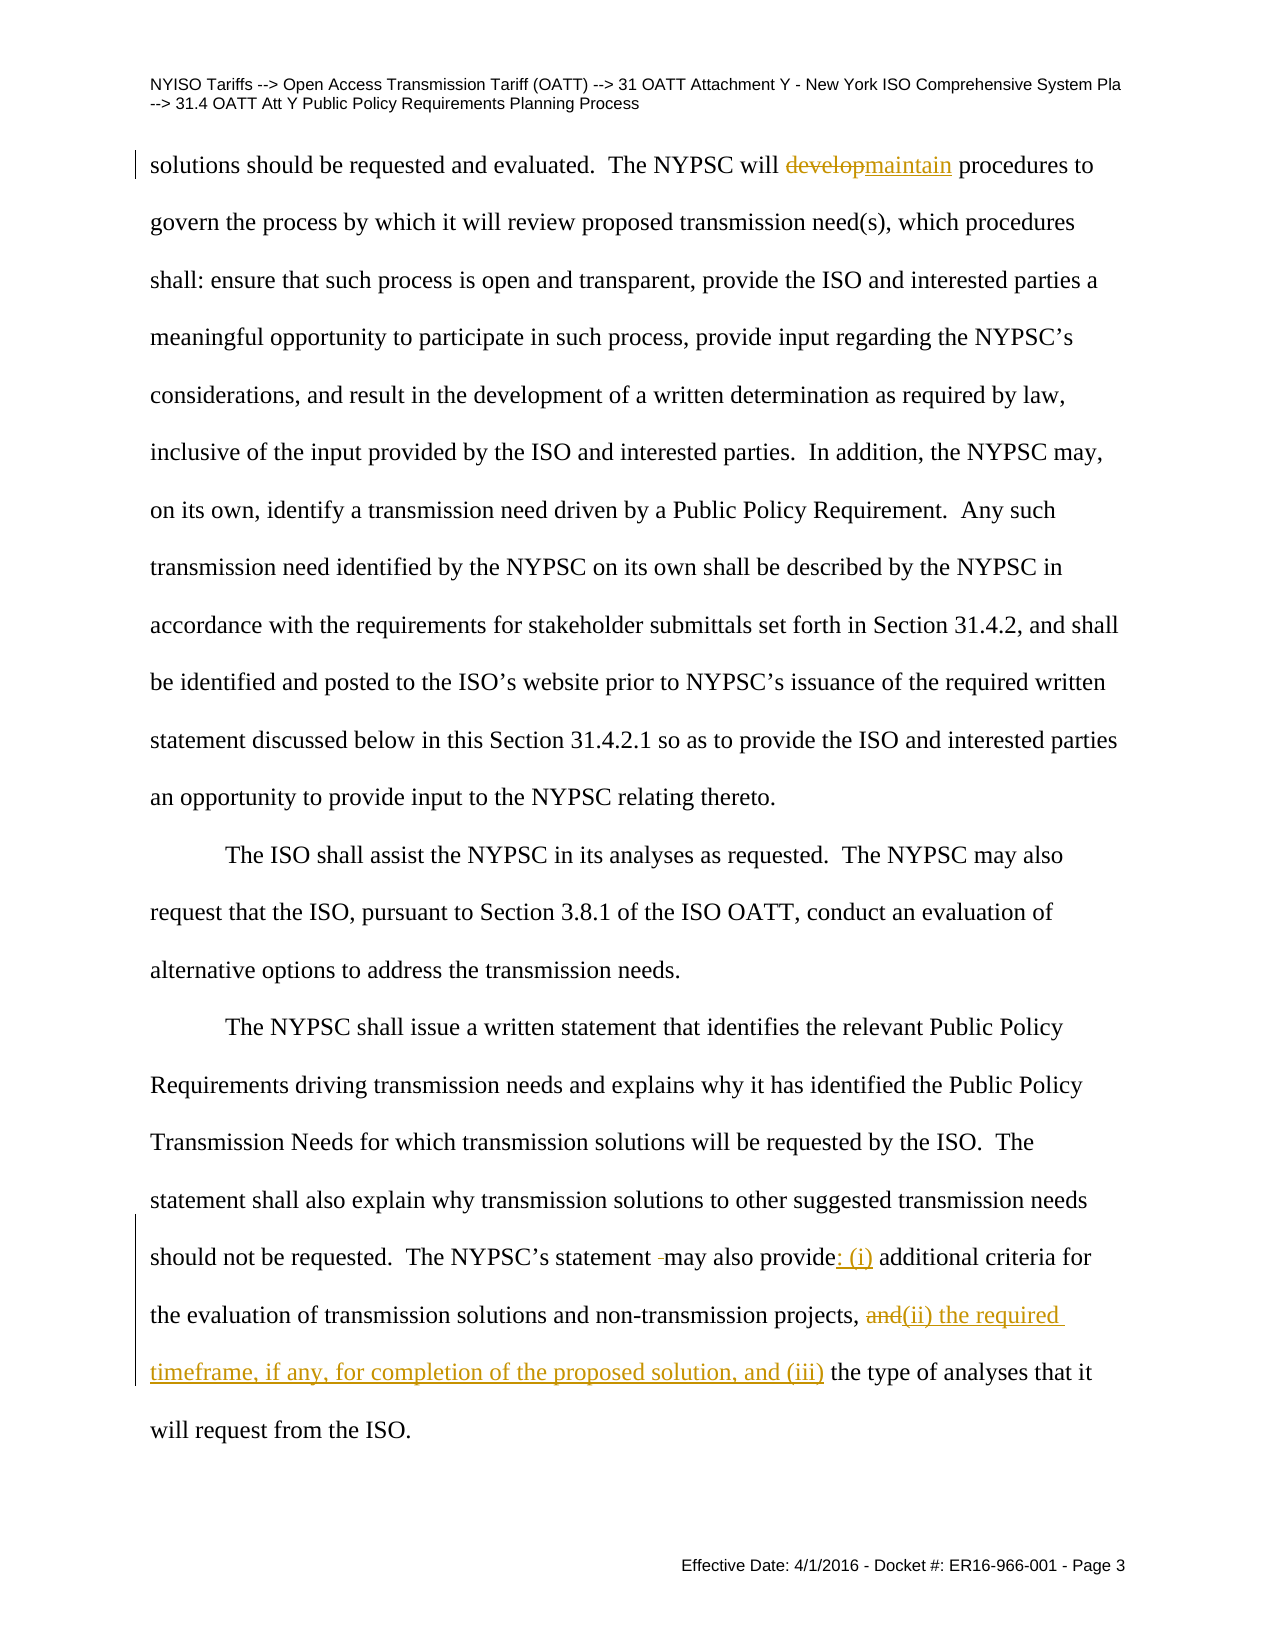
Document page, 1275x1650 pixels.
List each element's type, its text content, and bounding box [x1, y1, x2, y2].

text The ISO shall assist the NYPSC in its analyses as requested. The NYPSC may also request that the ISO, pursuant to Section 3.8.1 of the ISO OATT, conduct an evaluation of alternative options to address the transmission needs. [150, 840, 1125, 984]
text The NYPSC shall issue a written statement that identifies the relevant Public Policy Requirements driving transmission needs and explains why it has identified the Public Policy Transmission Needs for which transmission solutions will be requested by the ISO. The statement shall also explain why transmission solutions to other suggested transmission needs should not be requested. The NYPSC’s statement may also provide additional criteria for the evaluation of transmission solutions and non-transmission projects, the type of analyses that it will request from the ISO. [150, 1012, 1125, 1444]
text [150, 150, 1125, 811]
